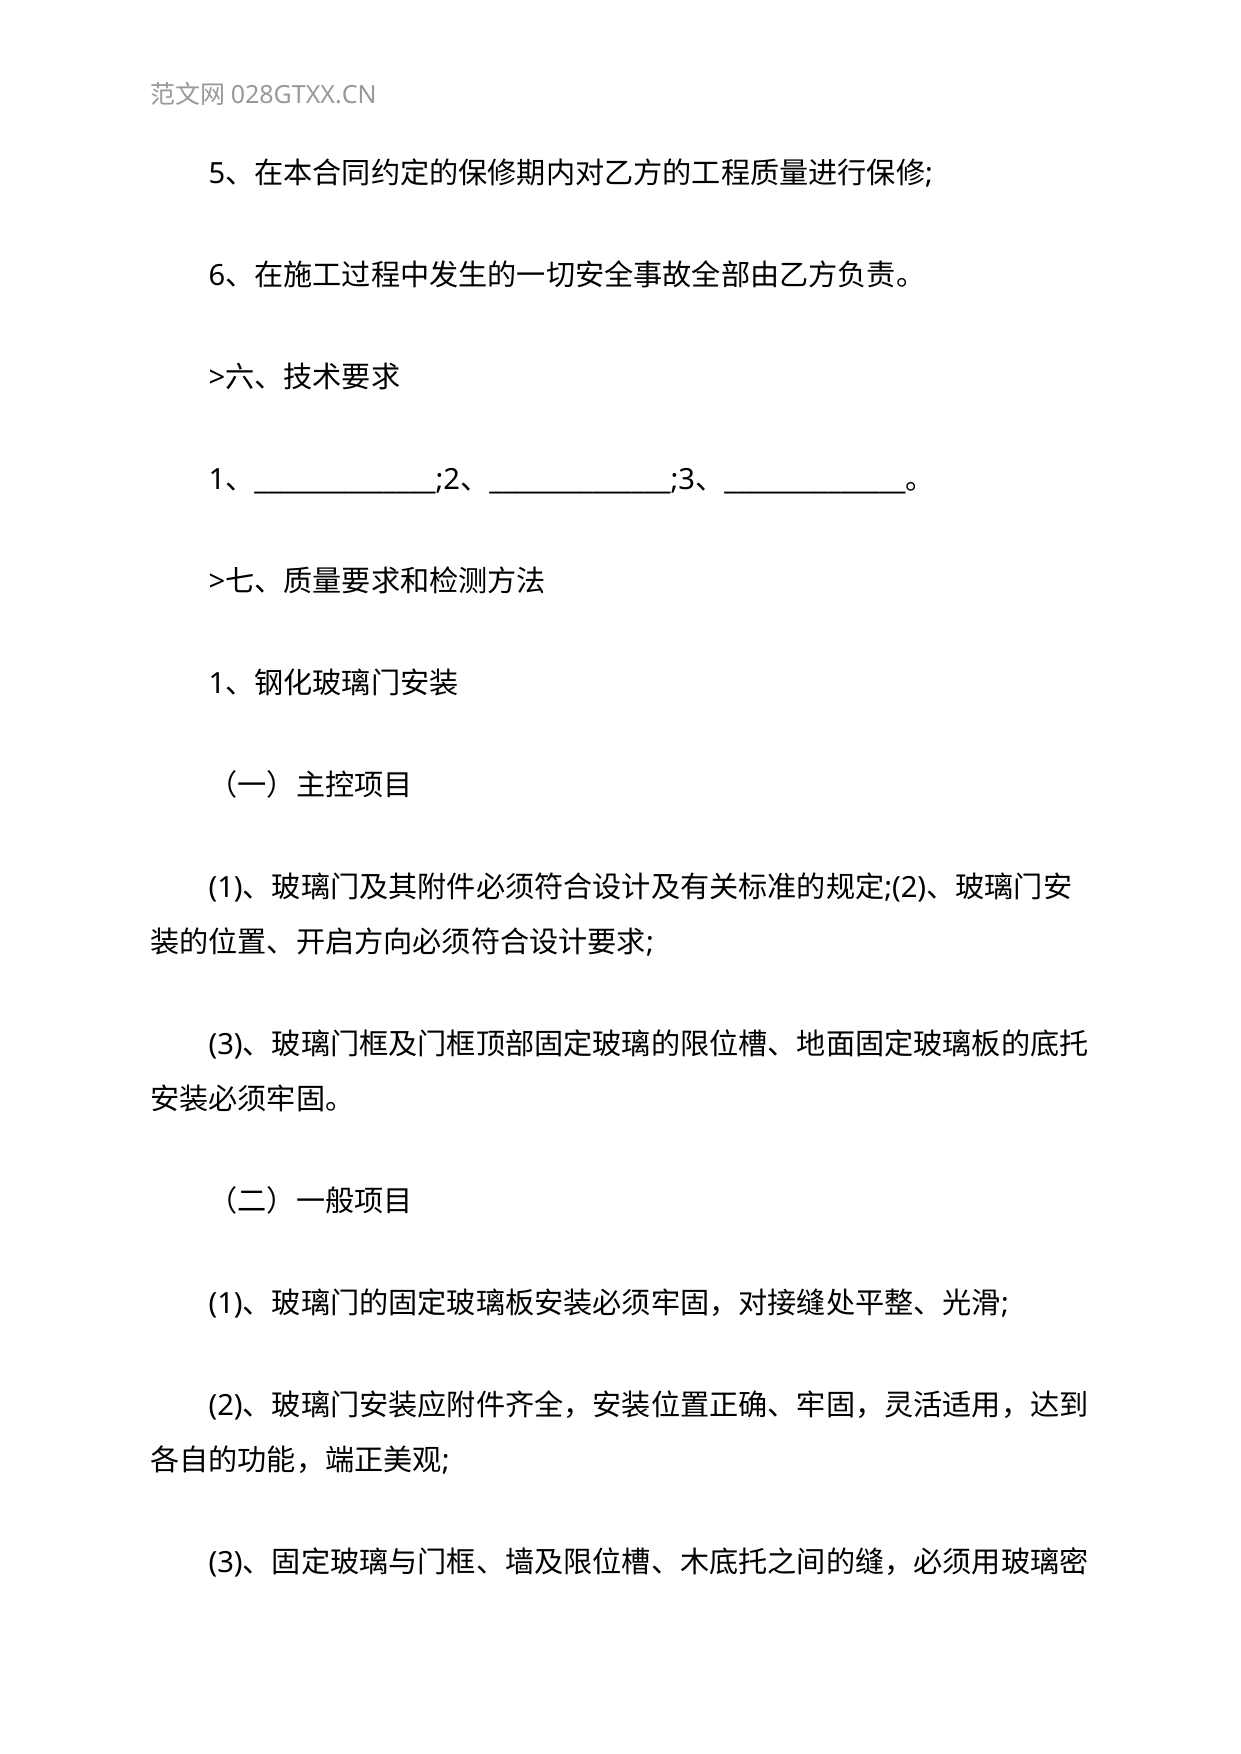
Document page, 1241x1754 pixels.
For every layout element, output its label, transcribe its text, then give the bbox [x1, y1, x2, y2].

text >七、质量要求和检测方法 [150, 558, 1090, 600]
text (1)、玻璃门的固定玻璃板安装必须牢固，对接缝处平整、光滑; [150, 1279, 1090, 1322]
text (3)、玻璃门框及门框顶部固定玻璃的限位槽、地面固定玻璃板的底托安装必须牢固。 [150, 1021, 1090, 1118]
text 1、钢化玻璃门安装 [150, 660, 1090, 702]
text 6、在施工过程中发生的一切安全事故全部由乙方负责。 [150, 252, 1090, 294]
text (1)、玻璃门及其附件必须符合设计及有关标准的规定;(2)、玻璃门安装的位置、开启方向必须符合设计要求; [150, 864, 1090, 961]
text (2)、玻璃门安装应附件齐全，安装位置正确、牢固，灵活适用，达到各自的功能，端正美观; [150, 1381, 1090, 1478]
text >六、技术要求 [150, 354, 1090, 396]
text （二）一般项目 [150, 1177, 1090, 1220]
text 5、在本合同约定的保修期内对乙方的工程质量进行保修; [150, 150, 1090, 192]
text （一）主控项目 [150, 762, 1090, 804]
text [150, 1538, 1090, 1581]
text 1、______________;2、______________;3、______________。 [150, 456, 1090, 498]
